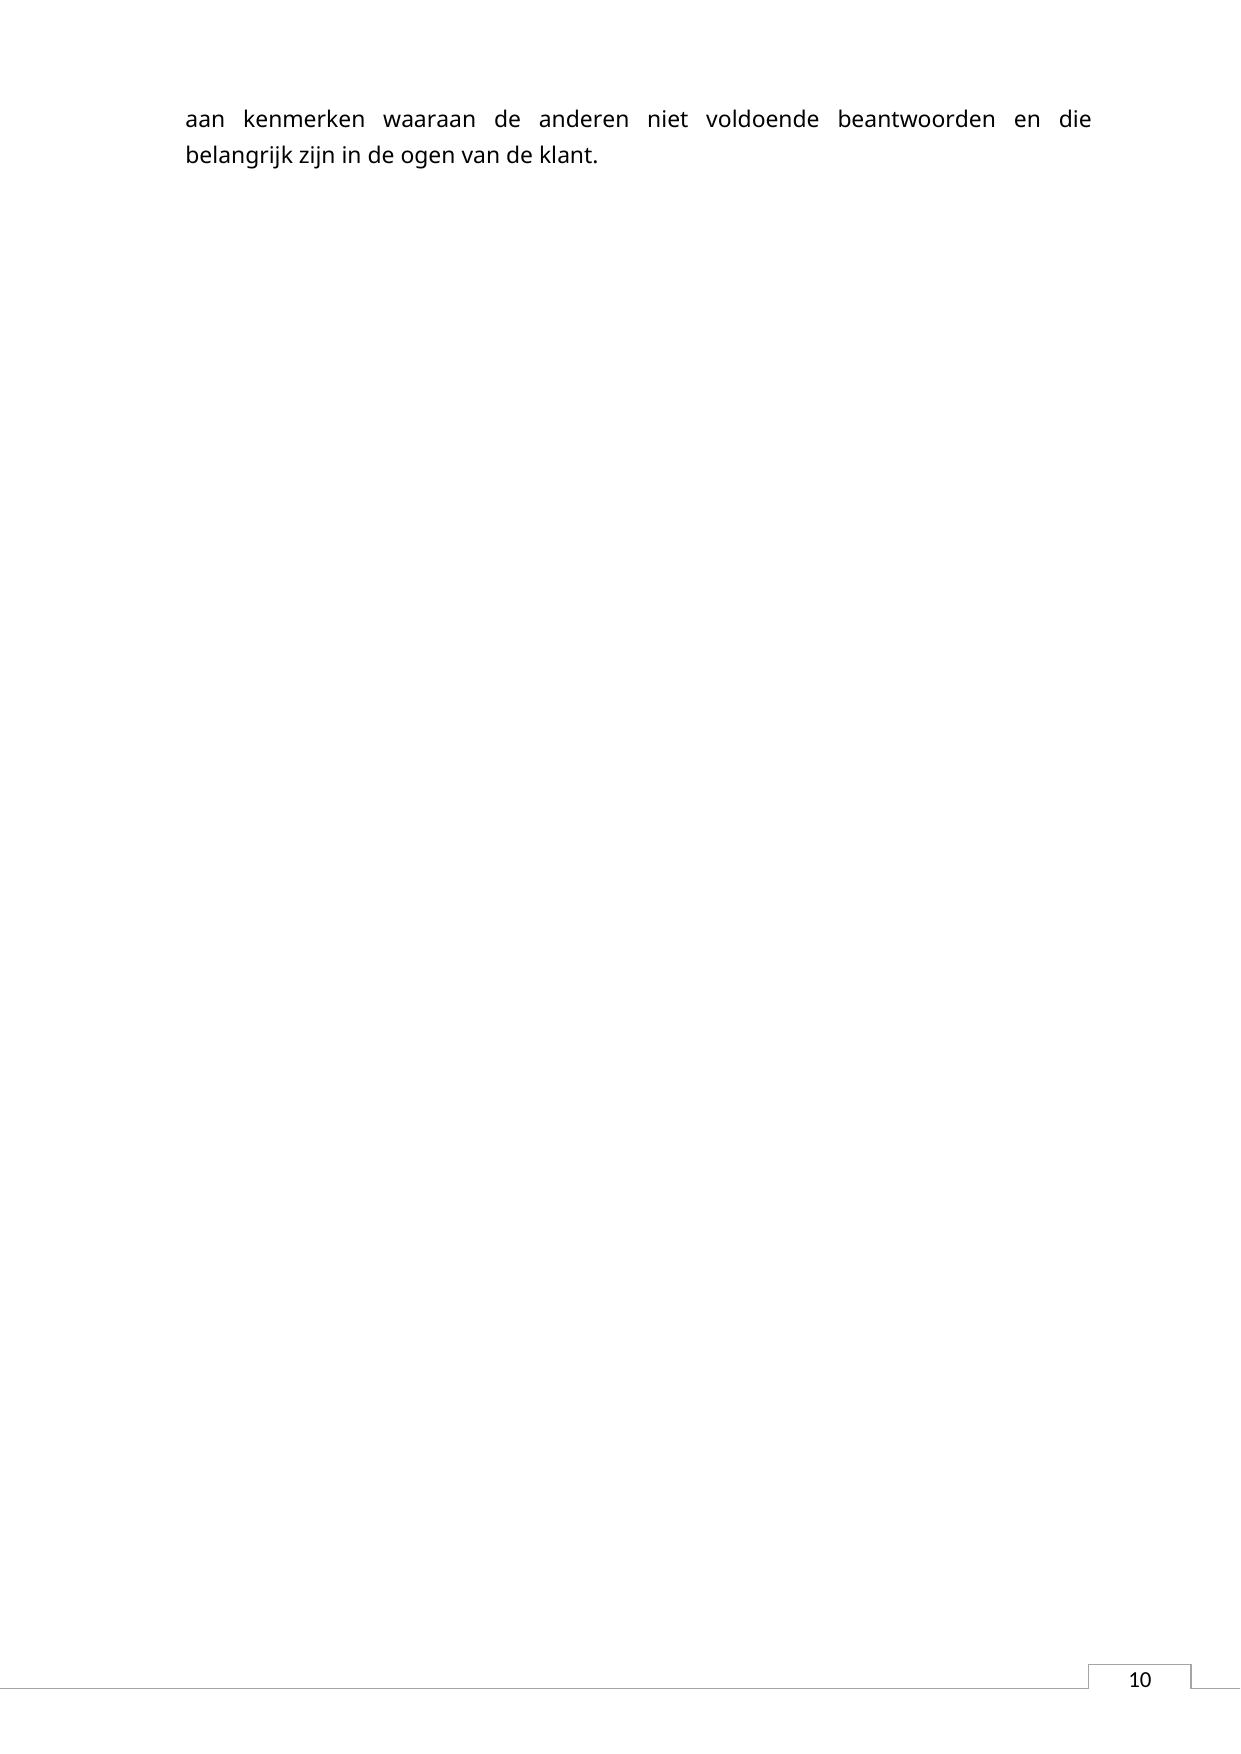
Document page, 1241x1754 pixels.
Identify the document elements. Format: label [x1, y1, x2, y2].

list [148, 103, 1093, 171]
